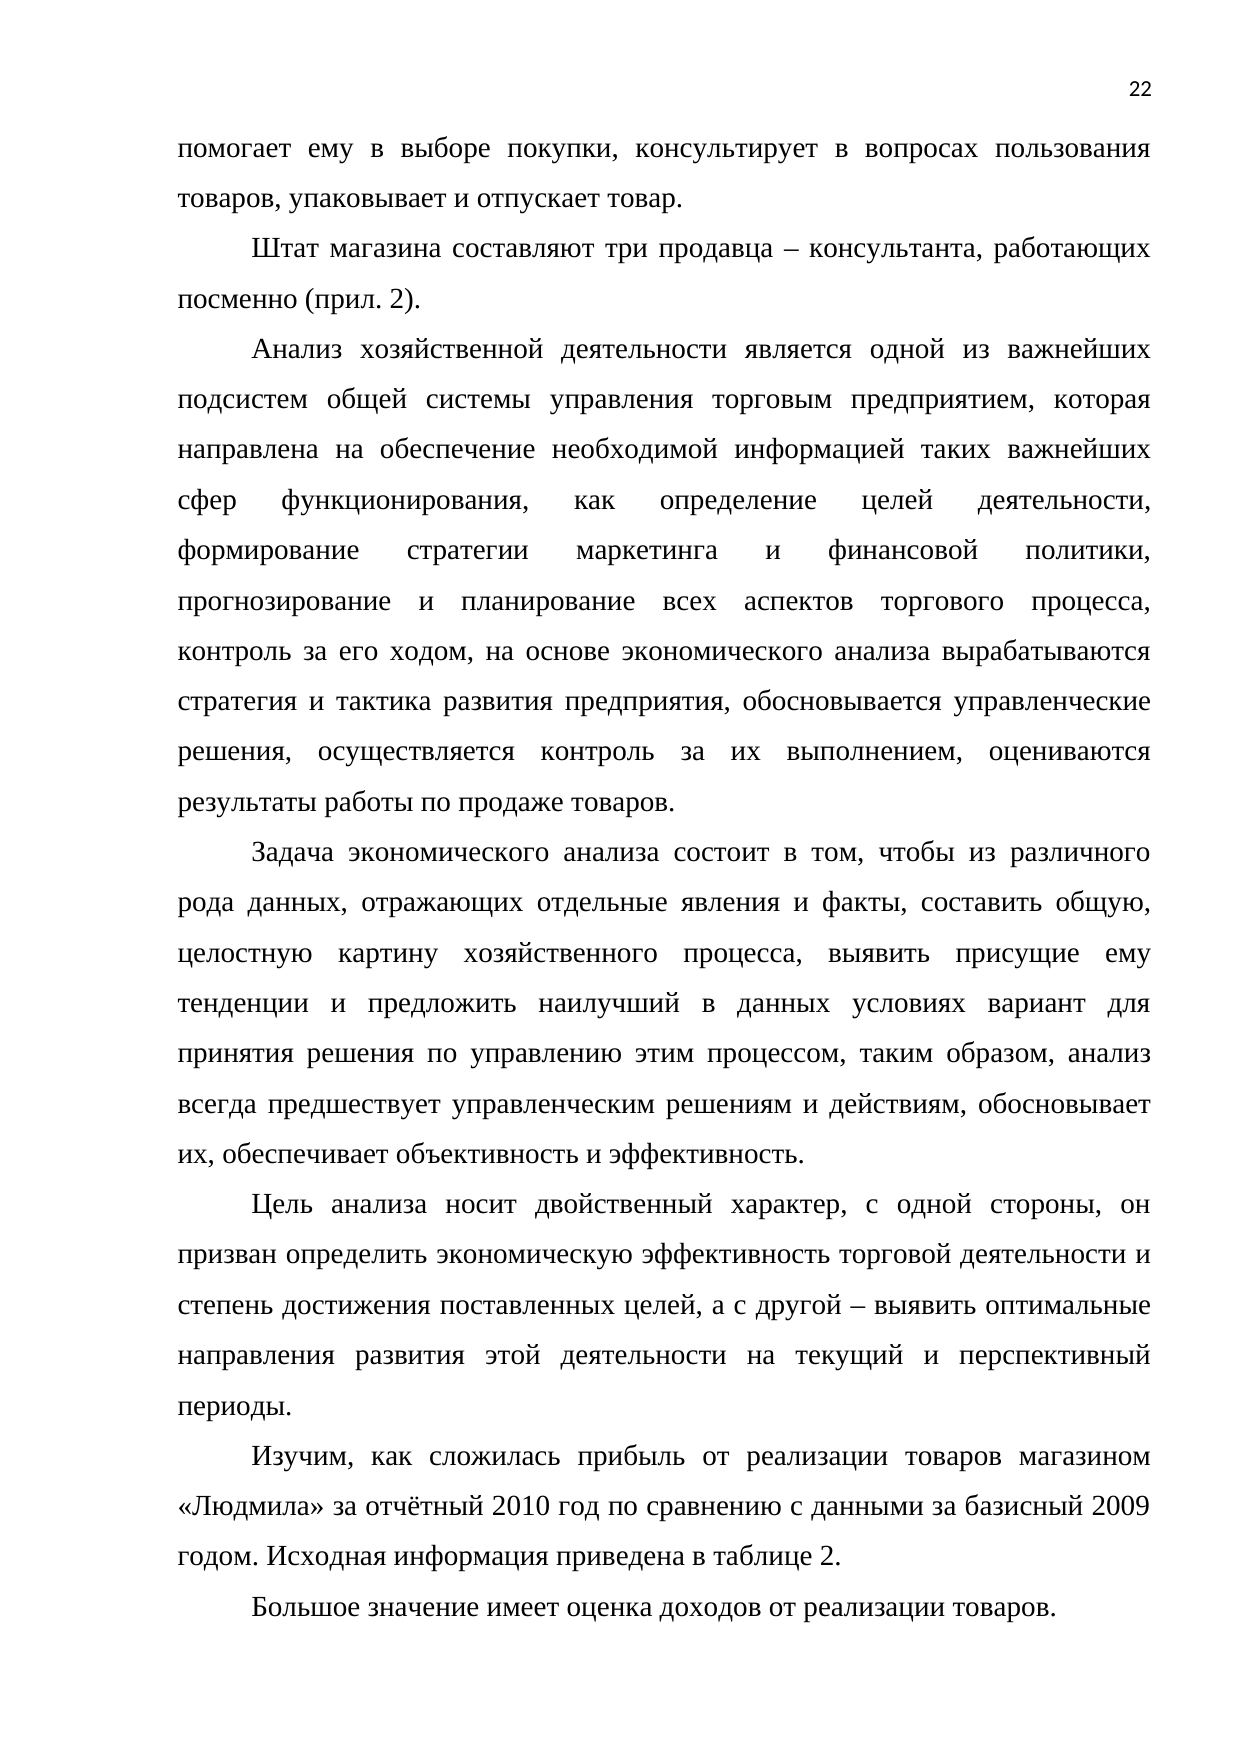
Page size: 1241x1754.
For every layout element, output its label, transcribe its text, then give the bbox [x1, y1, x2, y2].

text Анализ хозяйственной деятельности является одной из важнейших подсистем общей системы управления торговым предприятием, которая направлена на обеспечение необходимой информацией таких важнейших сфер функционирования, как определение целей деятельности, формирование стратегии маркетинга и финансовой политики, прогнозирование и планирование всех аспектов торгового процесса, контроль за его ходом, на основе экономического анализа вырабатываются стратегия и тактика развития предприятия, обосновывается управленческие решения, осуществляется контроль за их выполнением, оцениваются результаты работы по продаже товаров. [177, 331, 1152, 817]
text Изучим, как сложилась прибыль от реализации товаров магазином «Людмила» за отчётный 2010 год по сравнению с данными за базисный 2009 годом. Исходная информация приведена в таблице 2. [177, 1438, 1152, 1572]
text Задача экономического анализа состоит в том, чтобы из различного рода данных, отражающих отдельные явления и факты, составить общую, целостную картину хозяйственного процесса, выявить присущие ему тенденции и предложить наилучший в данных условиях вариант для принятия решения по управлению этим процессом, таким образом, анализ всегда предшествует управленческим решениям и действиям, обосновывает их, обеспечивает объективность и эффективность. [177, 834, 1152, 1169]
text Большое значение имеет оценка доходов от реализации товаров. [177, 1589, 1152, 1622]
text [177, 130, 1152, 214]
text Штат магазина составляют три продавца – консультанта, работающих посменно (прил. 2). [177, 230, 1152, 314]
text Цель анализа носит двойственный характер, с одной стороны, он призван определить экономическую эффективность торговой деятельности и степень достижения поставленных целей, а с другой – выявить оптимальные направления развития этой деятельности на текущий и перспективный периоды. [177, 1186, 1152, 1421]
